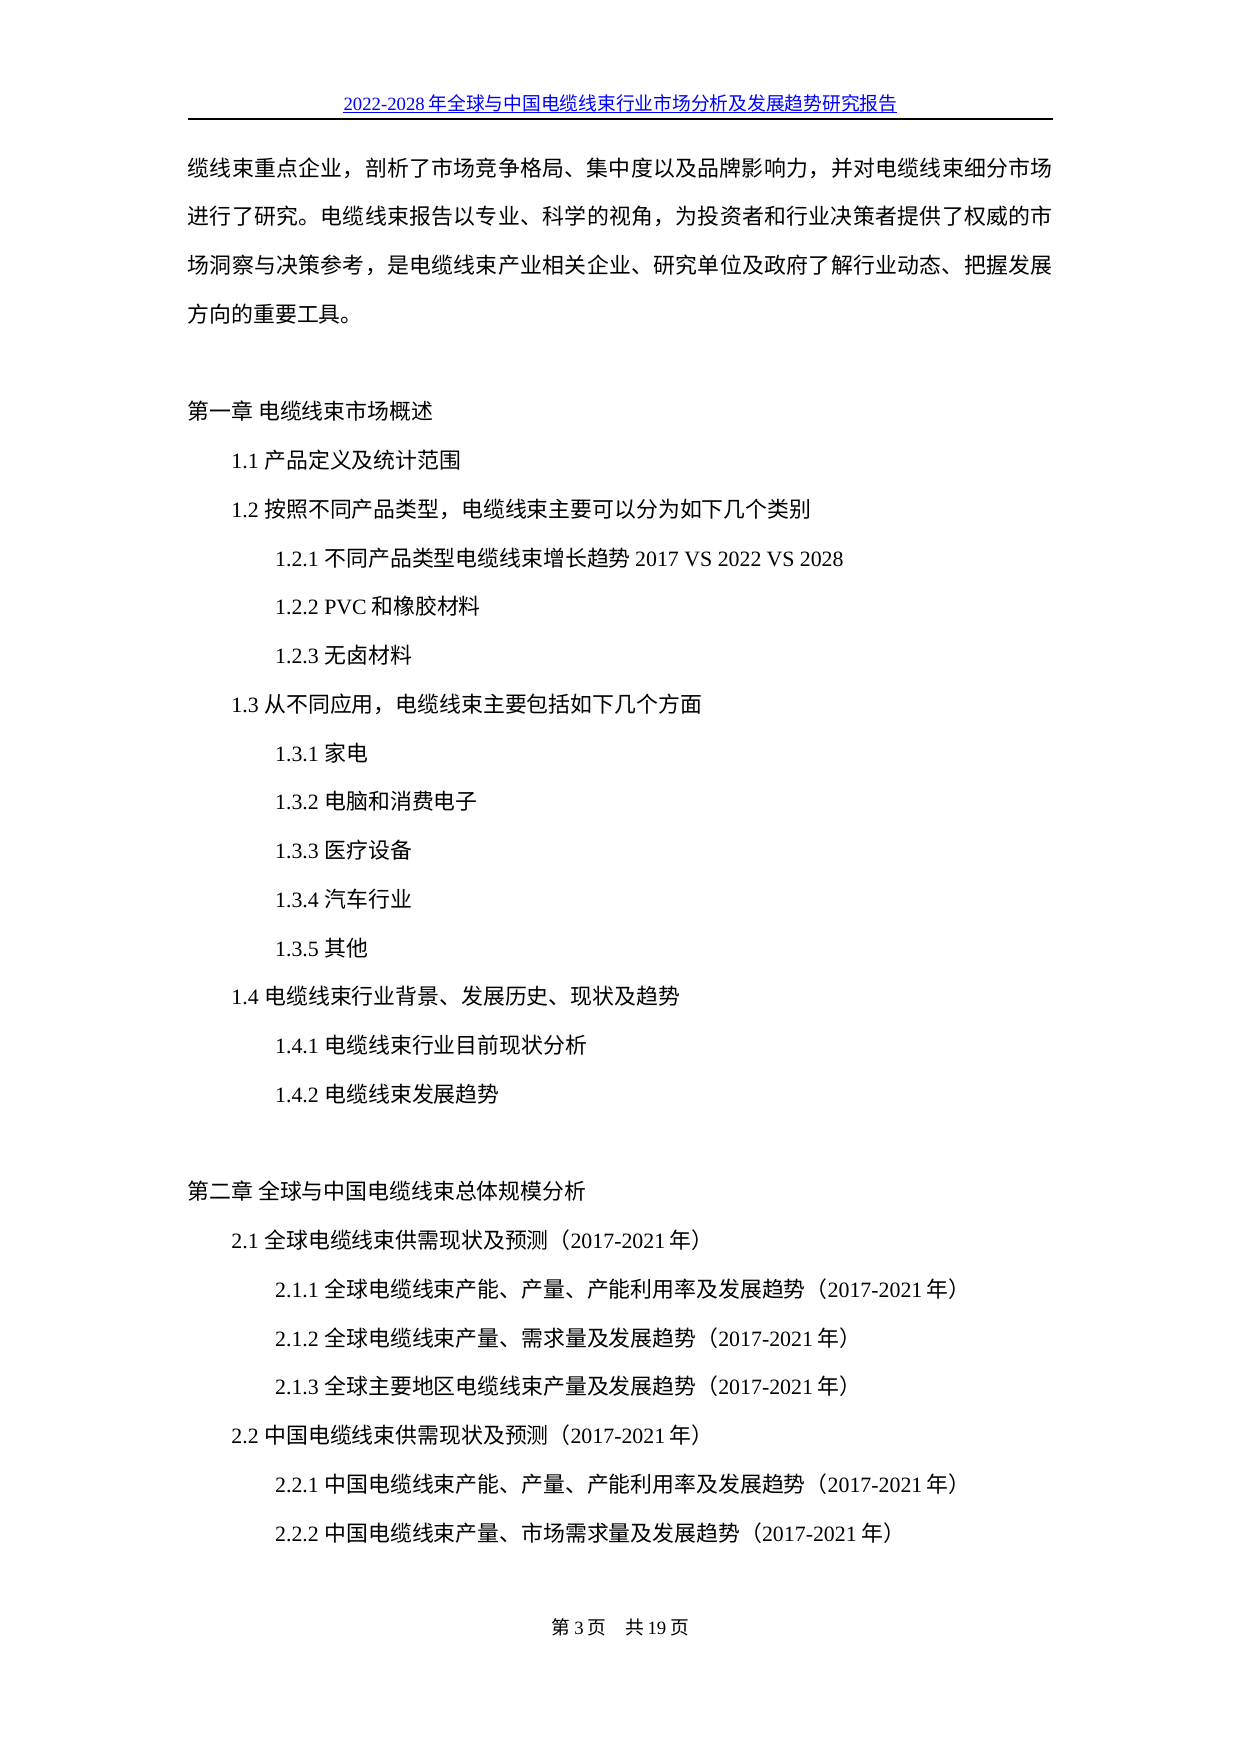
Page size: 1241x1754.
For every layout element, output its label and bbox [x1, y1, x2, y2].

text [187, 150, 1053, 1548]
